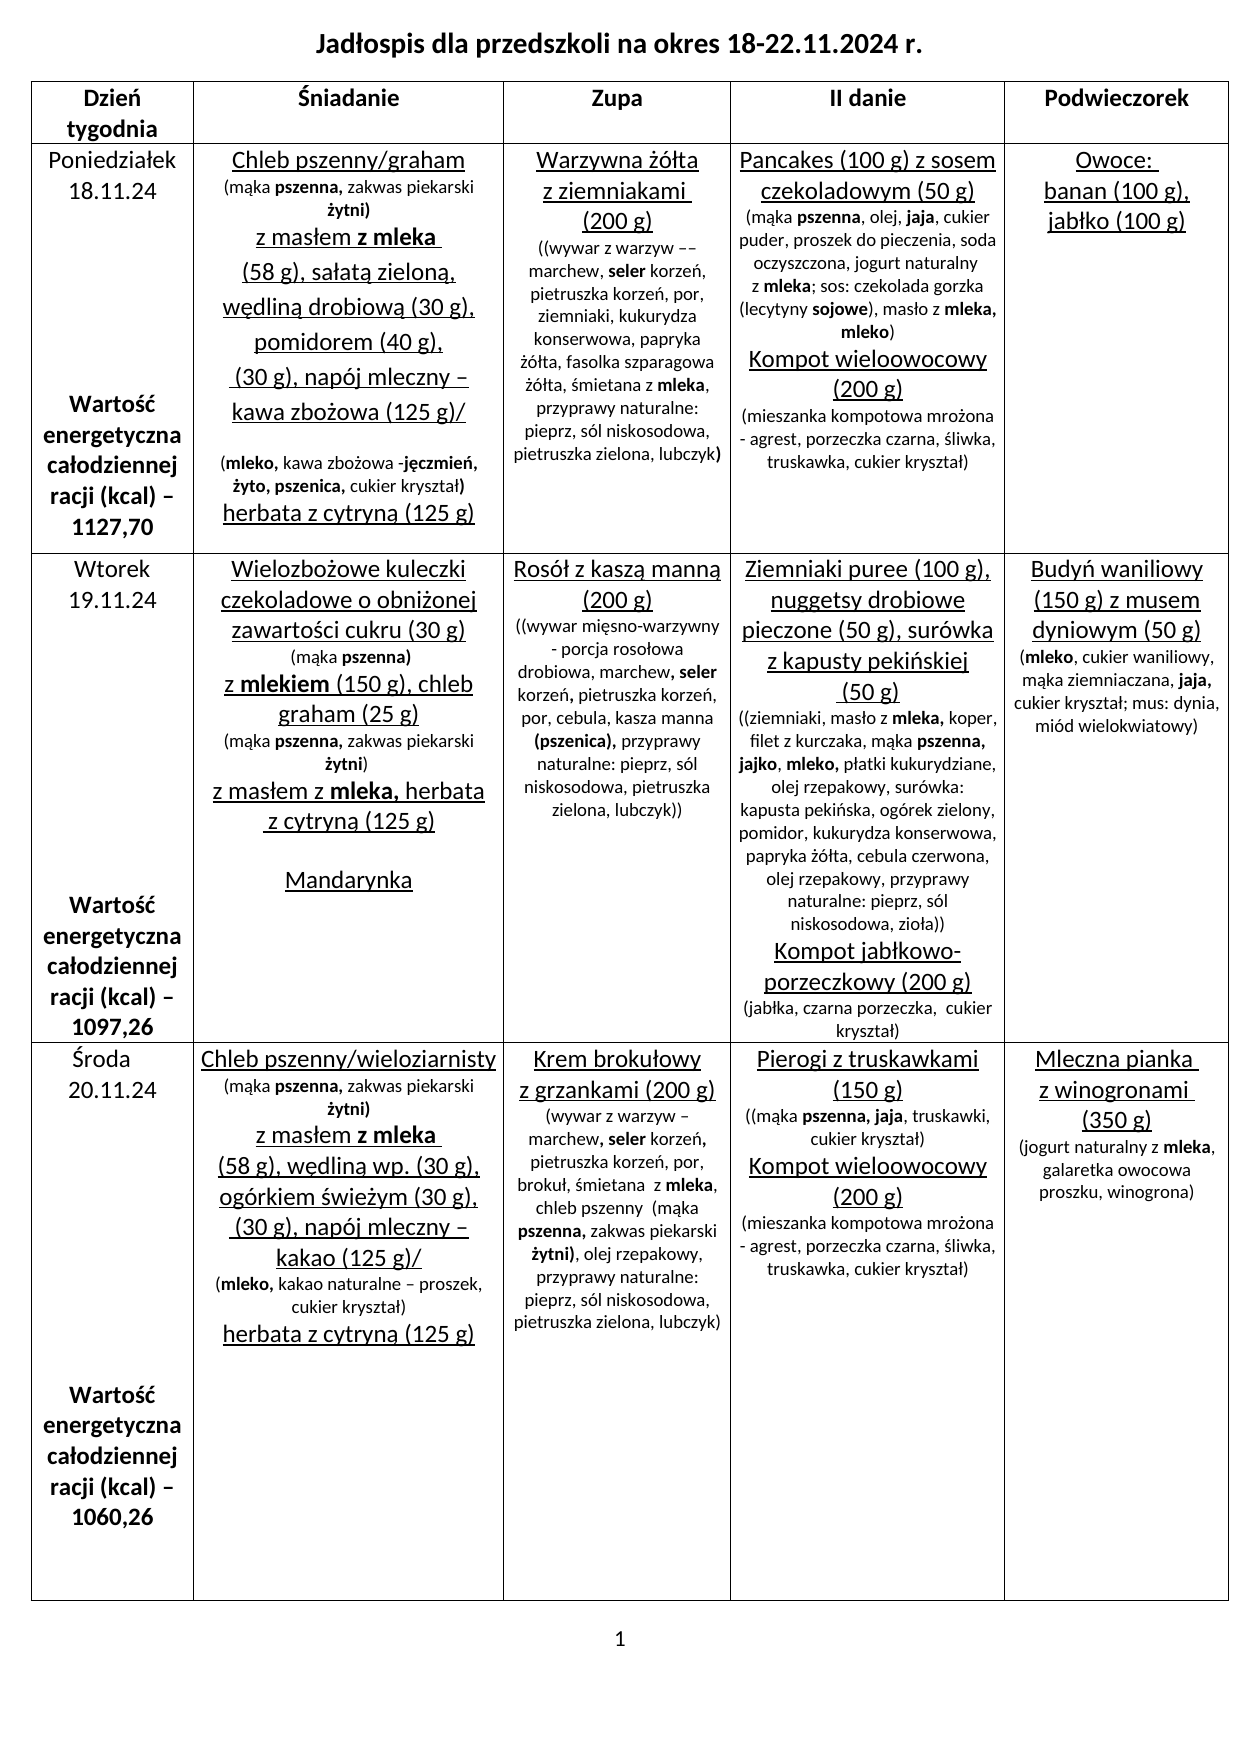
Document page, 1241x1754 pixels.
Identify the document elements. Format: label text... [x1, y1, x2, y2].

table_cell Chleb pszenny/wieloziarnisty (mąka pszenna, zakwas piekarski żytni) z masłem z mleka (58 g), wędliną wp. (30 g), ogórkiem świeżym (30 g), (30 g), napój mleczny – kakao (125 g)/ (mleko, kakao naturalne – proszek, cukier kryształ) herbata z cytryną (125 g) [194, 1043, 503, 1600]
table_header Dzień tygodnia [32, 82, 193, 143]
table_cell Pancakes (100 g) z sosem czekoladowym (50 g) (mąka pszenna, olej, jaja, cukier puder, proszek do pieczenia, soda oczyszczona, jogurt naturalny z mleka; sos: czekolada gorzka (lecytyny sojowe), masło z mleka, mleko) Kompot wieloowocowy (200 g) (mieszanka kompotowa mrożona - agrest, porzeczka czarna, śliwka, truskawka, cukier kryształ) [731, 144, 1004, 553]
table_cell Środa 20.11.24 Wartość energetyczna całodziennej racji (kcal) – 1060,26 [32, 1043, 193, 1600]
table_cell Poniedziałek 18.11.24 Wartość energetyczna całodziennej racji (kcal) – 1127,70 [32, 144, 193, 553]
table_cell Chleb pszenny/graham (mąka pszenna, zakwas piekarski żytni) z masłem z mleka (58 g), sałatą zieloną, wędliną drobiową (30 g), pomidorem (40 g), (30 g), napój mleczny – kawa zbożowa (125 g)/ (mleko, kawa zbożowa -jęczmień, żyto, pszenica, cukier kryształ) herbata z cytryną (125 g) [194, 144, 503, 553]
table_cell Ziemniaki puree (100 g), nuggetsy drobiowe pieczone (50 g), surówka z kapusty pekińskiej (50 g) ((ziemniaki, masło z mleka, koper, filet z kurczaka, mąka pszenna, jajko, mleko, płatki kukurydziane, olej rzepakowy, surówka: kapusta pekińska, ogórek zielony, pomidor, kukurydza konserwowa, papryka żółta, cebula czerwona, olej rzepakowy, przyprawy naturalne: pieprz, sól niskosodowa, zioła)) Kompot jabłkowo-porzeczkowy (200 g) (jabłka, czarna porzeczka, cukier kryształ) [731, 554, 1004, 1042]
table_cell Rosół z kaszą manną (200 g) ((wywar mięsno-warzywny - porcja rosołowa drobiowa, marchew, seler korzeń, pietruszka korzeń, por, cebula, kasza manna (pszenica), przyprawy naturalne: pieprz, sól niskosodowa, pietruszka zielona, lubczyk)) [504, 554, 730, 1042]
table_header Zupa [504, 82, 730, 143]
table_header Śniadanie [194, 82, 503, 143]
table_cell Owoce: banan (100 g), jabłko (100 g) [1005, 144, 1228, 553]
table_cell Wtorek 19.11.24 Wartość energetyczna całodziennej racji (kcal) – 1097,26 [32, 554, 193, 1042]
table_header II danie [731, 82, 1004, 143]
table_cell Warzywna żółta z ziemniakami (200 g) ((wywar z warzyw –– marchew, seler korzeń, pietruszka korzeń, por, ziemniaki, kukurydza konserwowa, papryka żółta, fasolka szparagowa żółta, śmietana z mleka, przyprawy naturalne: pieprz, sól niskosodowa, pietruszka zielona, lubczyk) [504, 144, 730, 553]
text Jadłospis dla przedszkoli na okres 18-22.11.2024 r. [25, 25, 1215, 60]
table_cell Wielozbożowe kuleczki czekoladowe o obniżonej zawartości cukru (30 g) (mąka pszenna) z mlekiem (150 g), chleb graham (25 g) (mąka pszenna, zakwas piekarski żytni) z masłem z mleka, herbata z cytryną (125 g) Mandarynka [194, 554, 503, 1042]
table_cell Krem brokułowy z grzankami (200 g) (wywar z warzyw – marchew, seler korzeń, pietruszka korzeń, por, brokuł, śmietana z mleka, chleb pszenny (mąka pszenna, zakwas piekarski żytni), olej rzepakowy, przyprawy naturalne: pieprz, sól niskosodowa, pietruszka zielona, lubczyk) [504, 1043, 730, 1600]
table_header Podwieczorek [1005, 82, 1228, 143]
table_cell Budyń waniliowy (150 g) z musem dyniowym (50 g) (mleko, cukier waniliowy, mąka ziemniaczana, jaja, cukier kryształ; mus: dynia, miód wielokwiatowy) [1005, 554, 1228, 1042]
table_cell Mleczna pianka z winogronami (350 g) (jogurt naturalny z mleka, galaretka owocowa proszku, winogrona) [1005, 1043, 1228, 1600]
table_cell Pierogi z truskawkami (150 g) ((mąka pszenna, jaja, truskawki, cukier kryształ) Kompot wieloowocowy (200 g) (mieszanka kompotowa mrożona - agrest, porzeczka czarna, śliwka, truskawka, cukier kryształ) [731, 1043, 1004, 1600]
